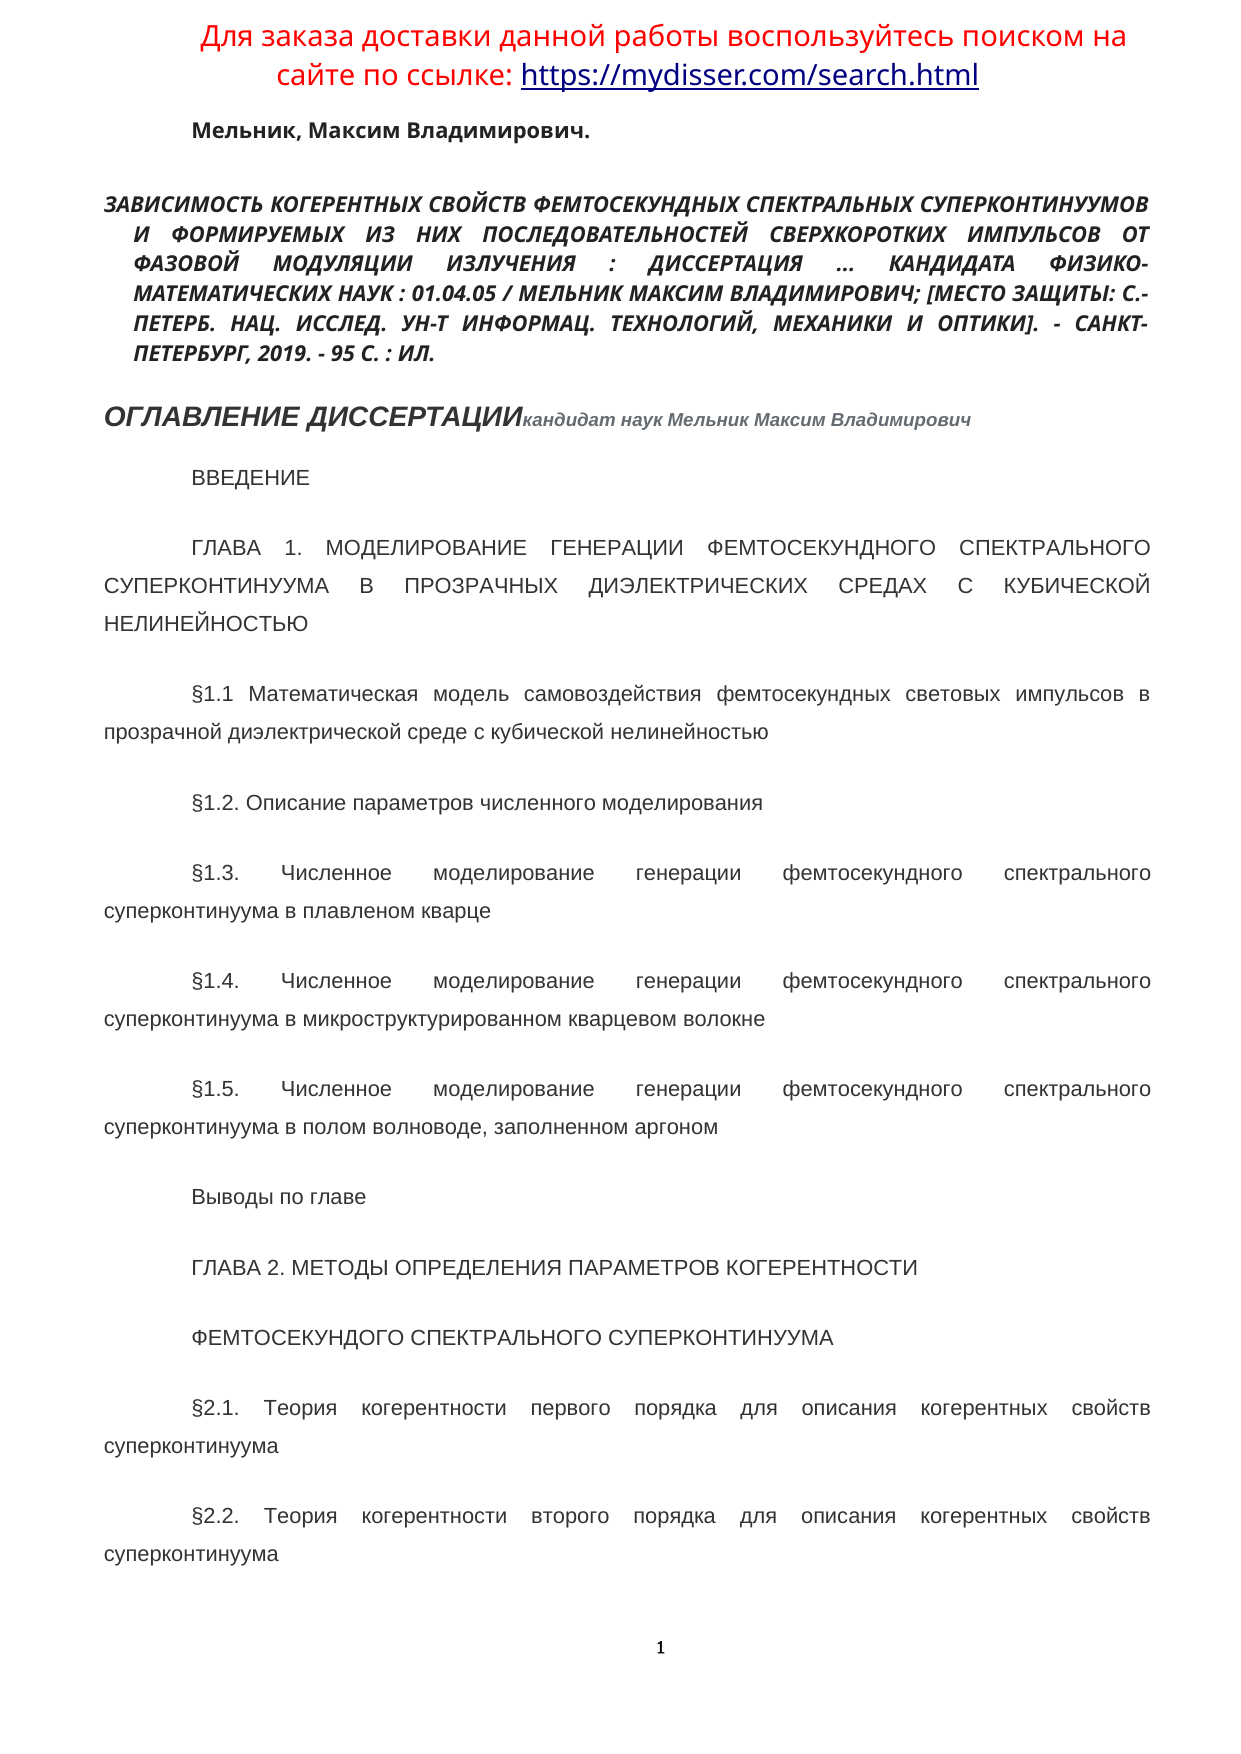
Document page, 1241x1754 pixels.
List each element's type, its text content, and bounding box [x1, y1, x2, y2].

text §1.4. Численное моделирование генерации фемтосекундного спектрального суперконтинуума в микроструктурированном кварцевом волокне [103, 968, 1152, 1031]
text §1.2. Описание параметров численного моделирования [103, 789, 1152, 814]
subtitle Оглавление диссертациикандидат наук Мельник Максим Владимирович [103, 400, 1152, 432]
subtitle Зависимость когерентных свойств фемтосекундных спектральных суперконтинуумов и формируемых из них последовательностей сверхкоротких импульсов от фазовой модуляции излучения : диссертация ... кандидата физико-математических наук : 01.04.05 / Мельник Максим Владимирович; [Место защиты: С.-Петерб. нац. исслед. ун-т информац. технологий, механики и оптики]. - Санкт-Петербург, 2019. - 95 с. : ил. [103, 189, 1152, 368]
text Выводы по главе [103, 1184, 1152, 1209]
text §2.1. Теория когерентности первого порядка для описания когерентных свойств суперконтинуума [103, 1395, 1152, 1458]
text §1.3. Численное моделирование генерации фемтосекундного спектрального суперконтинуума в плавленом кварце [103, 860, 1152, 923]
text §1.1 Математическая модель самовоздействия фемтосекундных световых импульсов в прозрачной диэлектрической среде с кубической нелинейностью [103, 681, 1152, 744]
text ГЛАВА 2. МЕТОДЫ ОПРЕДЕЛЕНИЯ ПАРАМЕТРОВ КОГЕРЕНТНОСТИ [103, 1254, 1152, 1279]
text §2.2. Теория когерентности второго порядка для описания когерентных свойств суперконтинуума [103, 1503, 1152, 1566]
text §1.5. Численное моделирование генерации фемтосекундного спектрального суперконтинуума в полом волноводе, заполненном аргоном [103, 1076, 1152, 1139]
text ГЛАВА 1. МОДЕЛИРОВАНИЕ ГЕНЕРАЦИИ ФЕМТОСЕКУНДНОГО СПЕКТРАЛЬНОГО СУПЕРКОНТИНУУМА В ПРОЗРАЧНЫХ ДИЭЛЕКТРИЧЕСКИХ СРЕДАХ С КУБИЧЕСКОЙ НЕЛИНЕЙНОСТЬЮ [103, 535, 1152, 636]
text ФЕМТОСЕКУНДОГО СПЕКТРАЛЬНОГО СУПЕРКОНТИНУУМА [103, 1325, 1152, 1350]
text Мельник, Максим Владимирович. [103, 115, 1152, 145]
text ВВЕДЕНИЕ [103, 465, 1152, 490]
